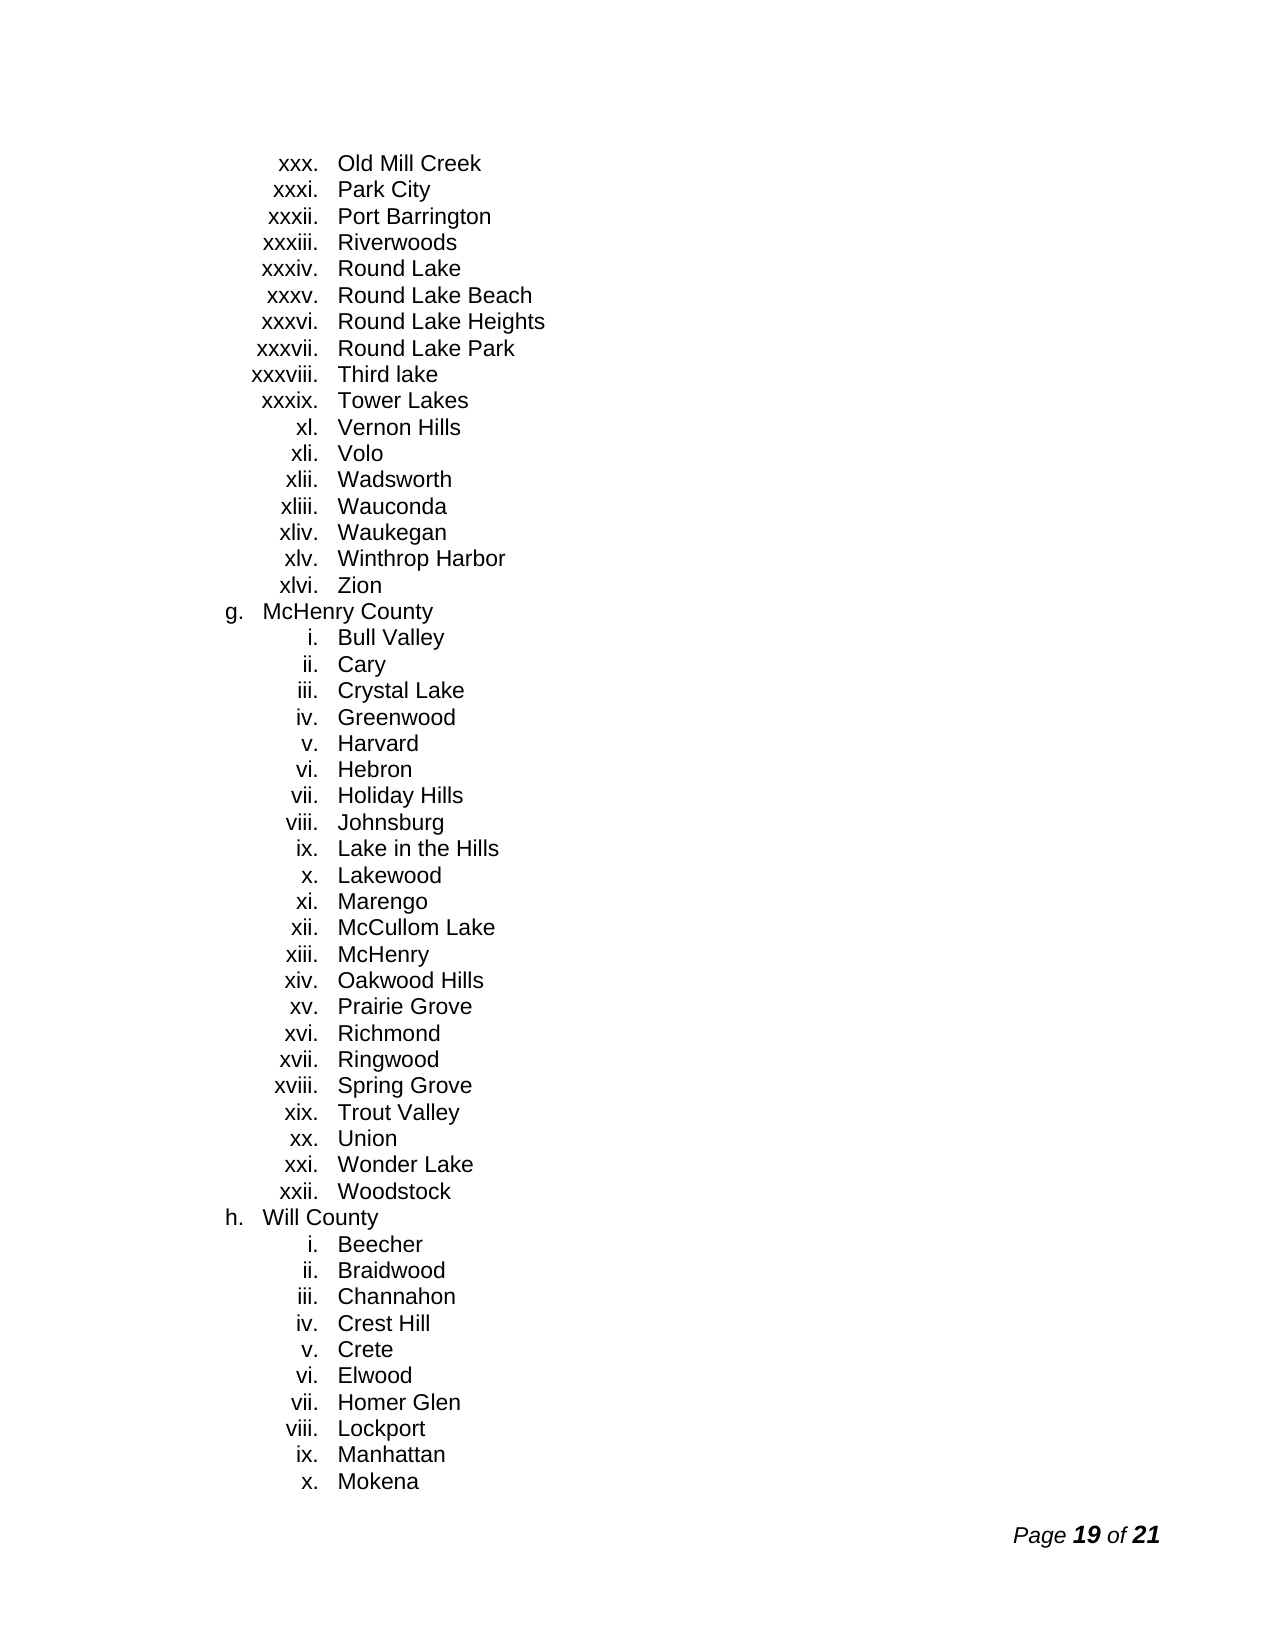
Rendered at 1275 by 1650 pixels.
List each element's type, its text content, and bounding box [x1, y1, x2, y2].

list Mokena [319, 1468, 1162, 1494]
list Port Barrington [319, 203, 1162, 229]
list Homer Glen [319, 1389, 1162, 1415]
list Volo [319, 440, 1162, 466]
list Holiday Hills [319, 782, 1162, 809]
list Riverwoods [319, 229, 1162, 255]
list Prairie Grove [319, 993, 1162, 1020]
list Richmond [319, 1020, 1162, 1046]
list Vernon Hills [319, 413, 1162, 440]
list Manhattan [319, 1441, 1162, 1468]
list Wadsworth [319, 466, 1162, 493]
list McHenry County [225, 598, 1162, 624]
list Ringwood [319, 1046, 1162, 1072]
list Johnsburg [319, 809, 1162, 835]
list Crete [319, 1336, 1162, 1362]
list Greenwood [319, 703, 1162, 730]
list Trout Valley [319, 1099, 1162, 1125]
list Oakwood Hills [319, 967, 1162, 993]
list Bull Valley [319, 624, 1162, 651]
list McHenry [319, 941, 1162, 967]
list Lockport [319, 1415, 1162, 1441]
list Winthrop Harbor [319, 545, 1162, 572]
list Woodstock [319, 1178, 1162, 1204]
list Round Lake [319, 255, 1162, 282]
list Round Lake Beach [319, 282, 1162, 308]
list Marengo [319, 888, 1162, 914]
list Beecher [319, 1231, 1162, 1257]
list Old Mill Creek [319, 150, 1162, 176]
list Zion [319, 572, 1162, 598]
list Tower Lakes [319, 387, 1162, 413]
list Channahon [319, 1283, 1162, 1309]
list Wonder Lake [319, 1151, 1162, 1178]
list Lakewood [319, 862, 1162, 888]
list Park City [319, 176, 1162, 203]
list Elwood [319, 1362, 1162, 1389]
list Lake in the Hills [319, 835, 1162, 862]
list Harvard [319, 730, 1162, 756]
list Wauconda [319, 493, 1162, 519]
list Spring Grove [319, 1072, 1162, 1099]
list Crystal Lake [319, 677, 1162, 703]
list Cary [319, 651, 1162, 677]
list Will County [225, 1204, 1162, 1231]
list Round Lake Heights [319, 308, 1162, 334]
list Hebron [319, 756, 1162, 782]
list Third lake [319, 361, 1162, 387]
list Crest Hill [319, 1309, 1162, 1336]
list Round Lake Park [319, 334, 1162, 361]
list McCullom Lake [319, 914, 1162, 941]
list Waukegan [319, 519, 1162, 545]
list Braidwood [319, 1257, 1162, 1283]
list Union [319, 1125, 1162, 1151]
